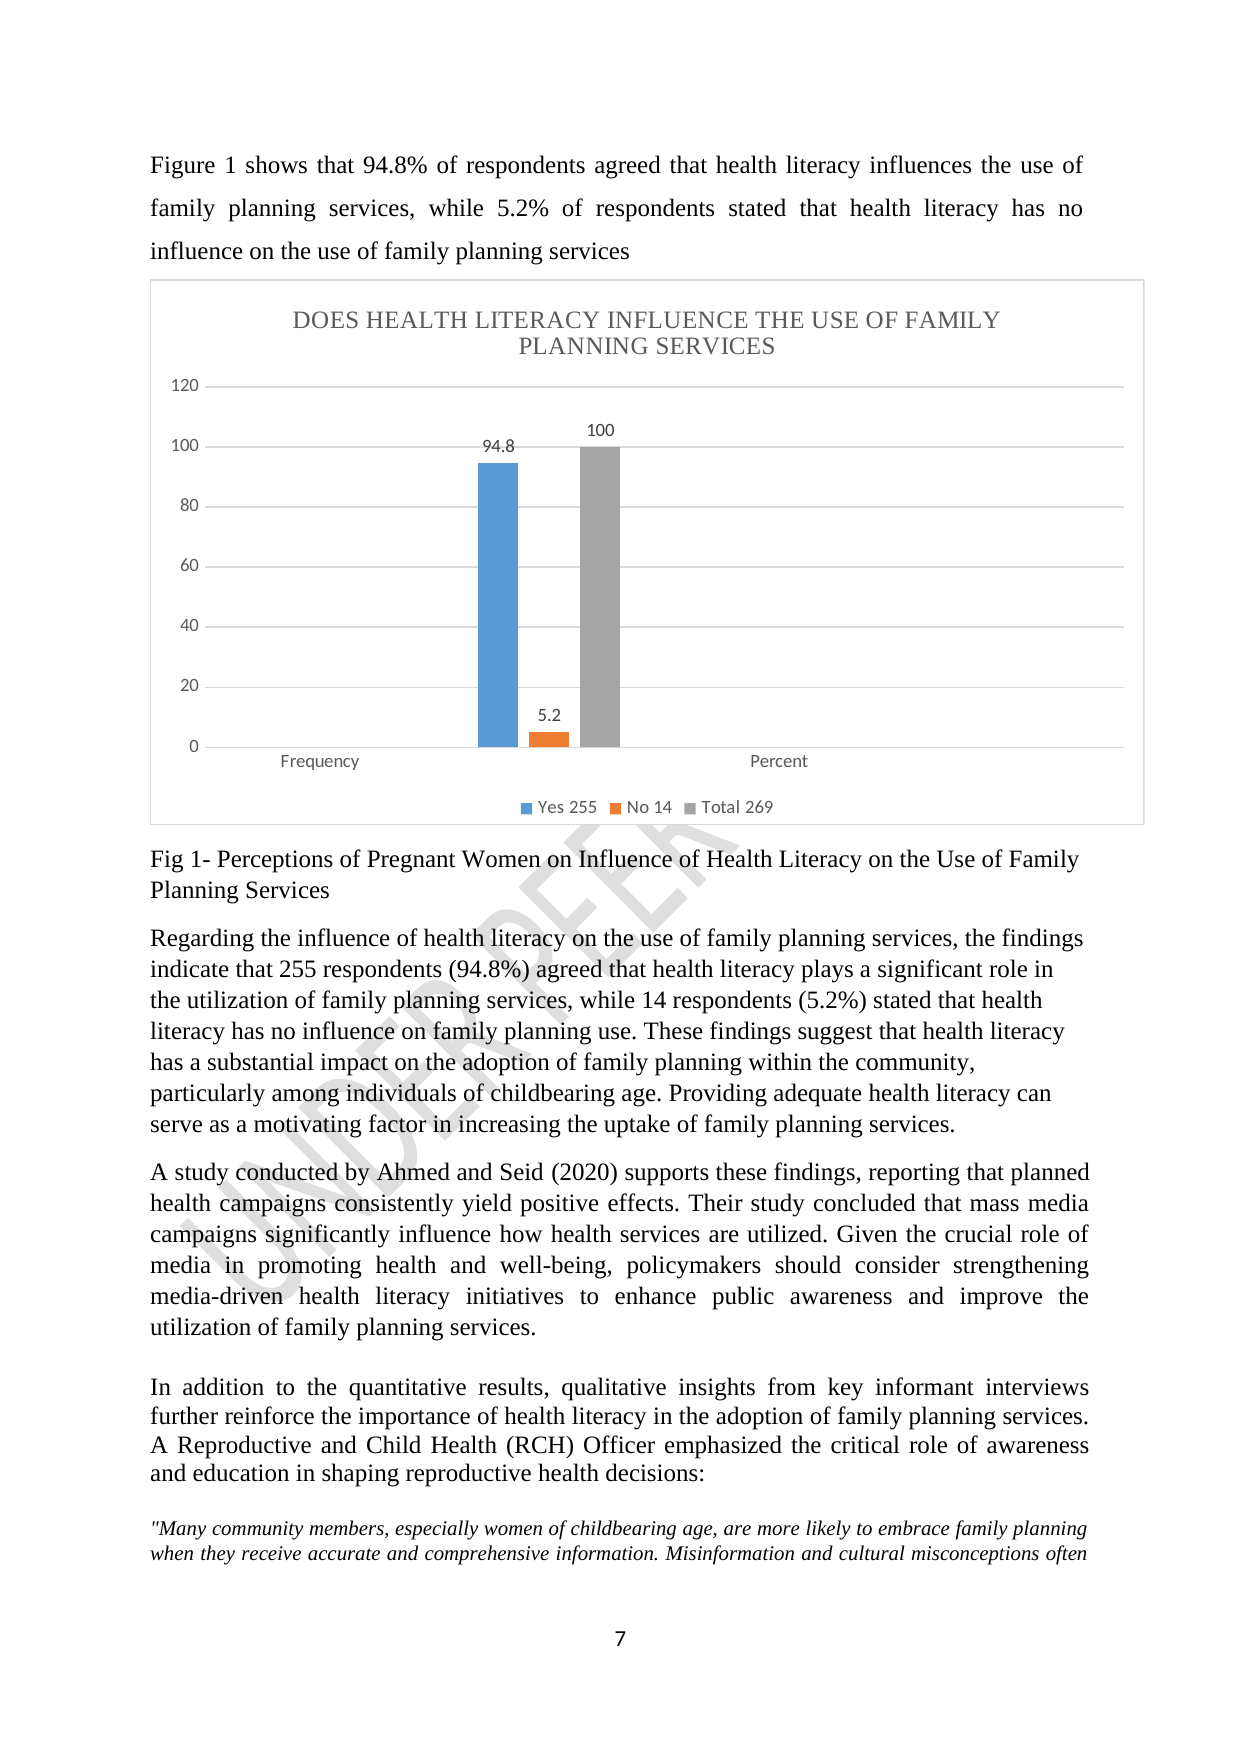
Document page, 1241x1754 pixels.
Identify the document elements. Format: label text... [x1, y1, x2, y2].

text Fig 1- Perceptions of Pregnant Women on Influence of Health Literacy on the Use of Family Planning Services [150, 844, 1090, 904]
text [150, 1516, 1090, 1564]
text Figure 1 shows that 94.8% of respondents agreed that health literacy influences the use of family planning services, while 5.2% of respondents stated that health literacy has no influence on the use of family planning services [150, 150, 1084, 265]
text A study conducted by Ahmed and Seid (2020) supports these findings, reporting that planned health campaigns consistently yield positive effects. Their study concluded that mass media campaigns significantly influence how health services are utilized. Given the crucial role of media in promoting health and well-being, policymakers should consider strengthening media-driven health literacy initiatives to enhance public awareness and improve the utilization of family planning services. [150, 1157, 1090, 1341]
text Regarding the influence of health literacy on the use of family planning services, the findings indicate that 255 respondents (94.8%) agreed that health literacy plays a significant role in the utilization of family planning services, while 14 respondents (5.2%) stated that health literacy has no influence on family planning use. These findings suggest that health literacy has a substantial impact on the adoption of family planning within the community, particularly among individuals of childbearing age. Providing adequate health literacy can serve as a motivating factor in increasing the uptake of family planning services. [150, 923, 1090, 1138]
text In addition to the quantitative results, qualitative insights from key informant interviews further reinforce the importance of health literacy in the adoption of family planning services. A Reproductive and Child Health (RCH) Officer emphasized the critical role of awareness and education in shaping reproductive health decisions: [150, 1372, 1090, 1487]
